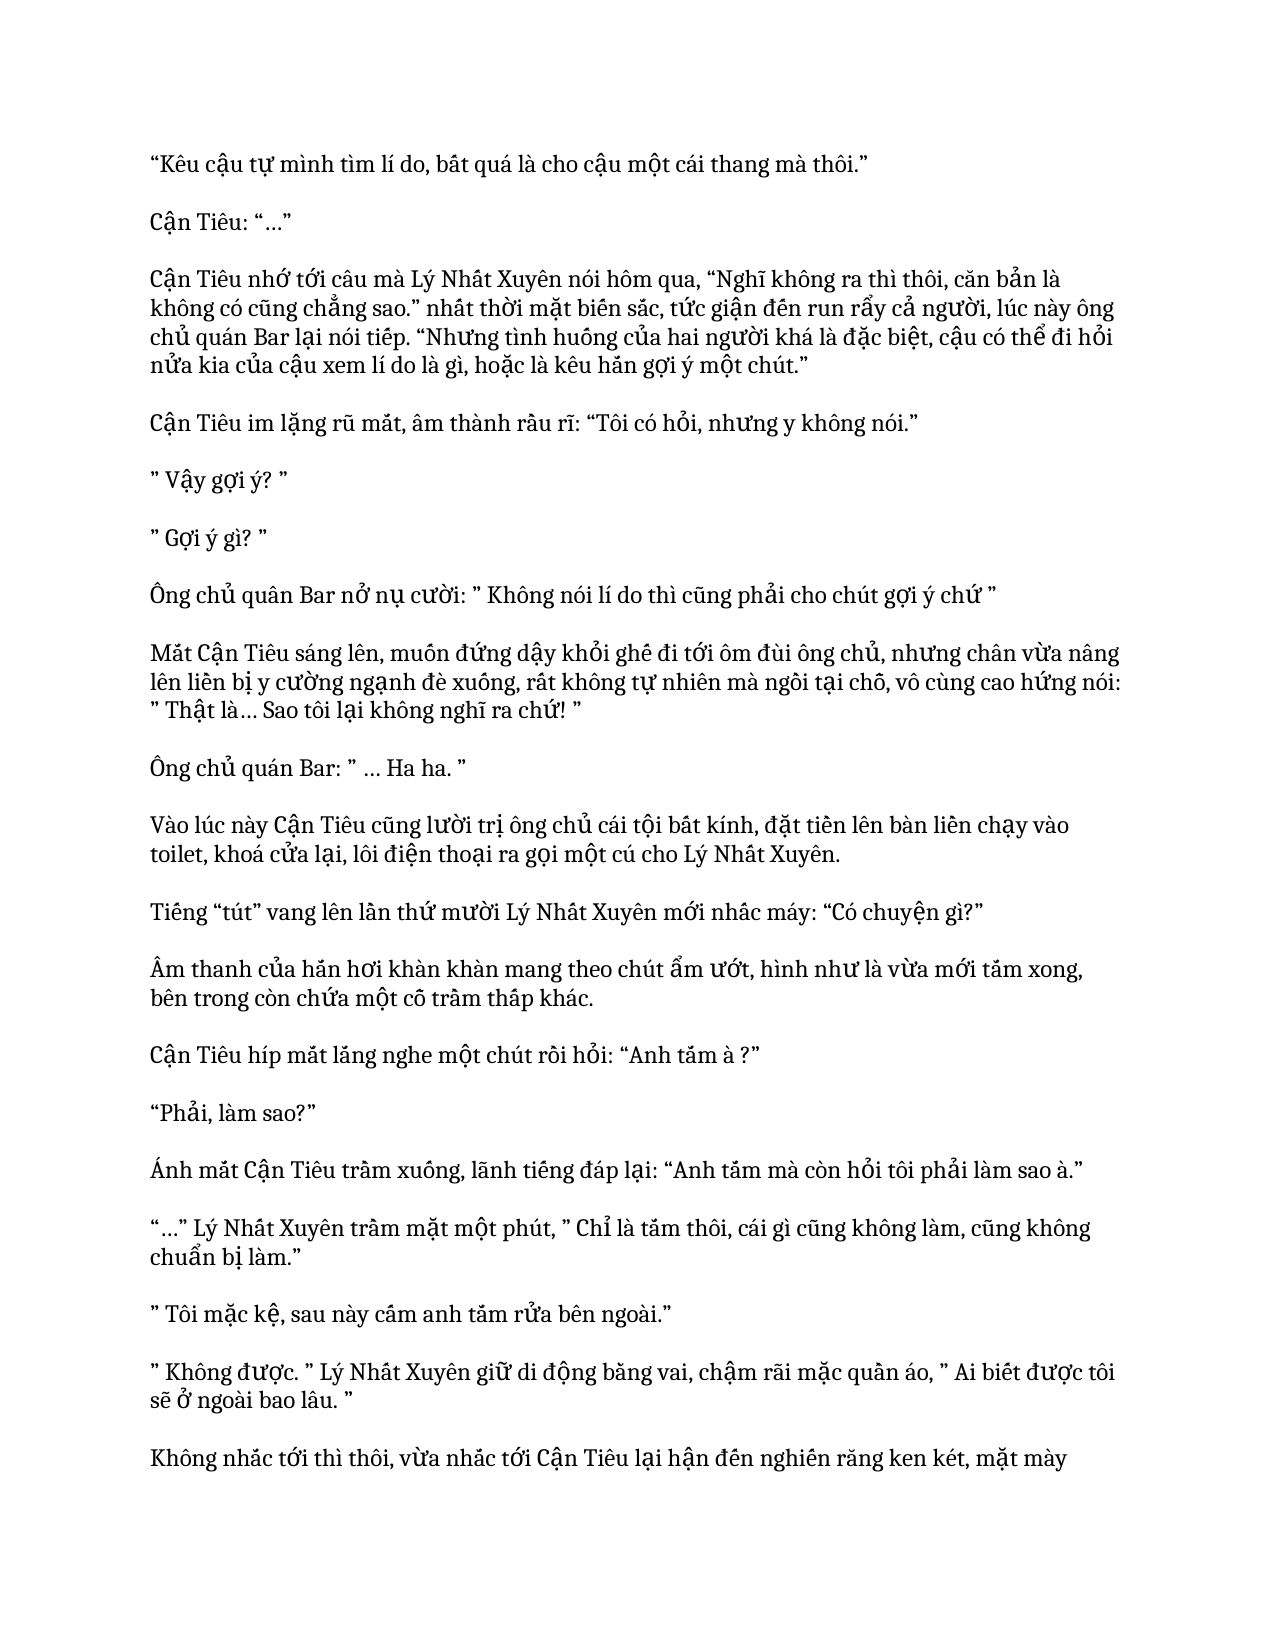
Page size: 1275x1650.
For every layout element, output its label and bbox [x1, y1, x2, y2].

text [150, 150, 1125, 1472]
